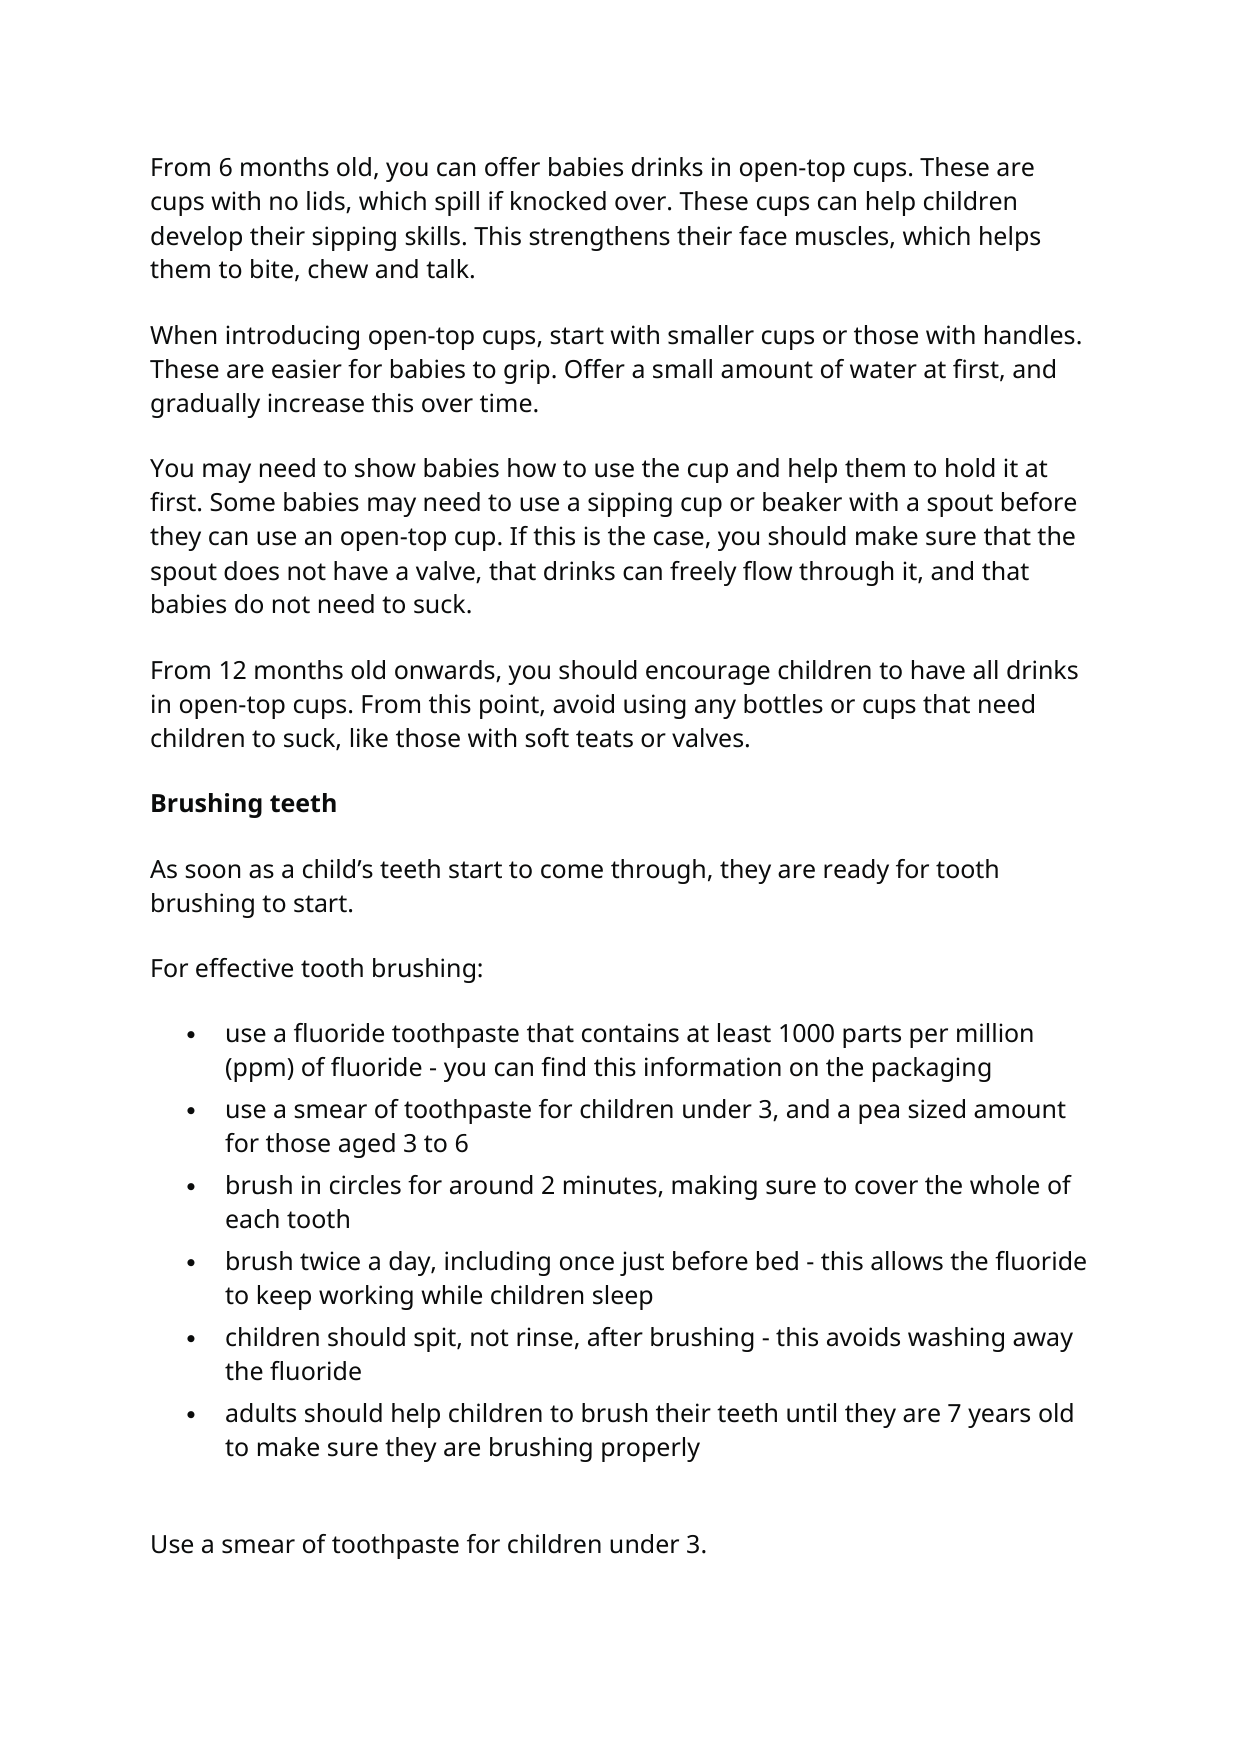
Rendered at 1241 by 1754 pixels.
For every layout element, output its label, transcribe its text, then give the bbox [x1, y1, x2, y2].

list children should spit, not rinse, after brushing - this avoids washing away the fluoride [187, 1320, 1090, 1388]
list use a smear of toothpaste for children under 3, and a pea sized amount for those aged 3 to 6 [187, 1092, 1090, 1160]
text For effective tooth brushing: [150, 951, 1090, 985]
text Use a smear of toothpaste for children under 3. [150, 1527, 1090, 1561]
text When introducing open-top cups, start with smaller cups or those with handles. These are easier for babies to grip. Offer a small amount of water at first, and gradually increase this over time. [150, 317, 1090, 420]
text You may need to show babies how to use the cup and help them to hold it at first. Some babies may need to use a sipping cup or beaker with a spout before they can use an open-top cup. If this is the case, you should make sure that the spout does not have a valve, that drinks can freely flow through it, and that babies do not need to suck. [150, 451, 1090, 621]
text From 6 months old, you can offer babies drinks in open-top cups. These are cups with no lids, which spill if knocked over. These cups can help children develop their sipping skills. This strengthens their face muscles, which helps them to bite, chew and talk. [150, 150, 1090, 286]
list adults should help children to brush their teeth until they are 7 years old to make sure they are brushing properly [187, 1396, 1090, 1464]
list use a fluoride toothpaste that contains at least 1000 parts per million (ppm) of fluoride - you can find this information on the packaging [187, 1016, 1090, 1084]
text Brushing teeth [150, 786, 1090, 820]
list brush in circles for around 2 minutes, making sure to cover the whole of each tooth [187, 1168, 1090, 1236]
text As soon as a child’s teeth start to come through, they are ready for tooth brushing to start. [150, 851, 1090, 919]
text From 12 months old onwards, you should encourage children to have all drinks in open-top cups. From this point, avoid using any bottles or cups that need children to suck, like those with soft teats or valves. [150, 652, 1090, 755]
list brush twice a day, including once just before bed - this allows the fluoride to keep working while children sleep [187, 1244, 1090, 1312]
